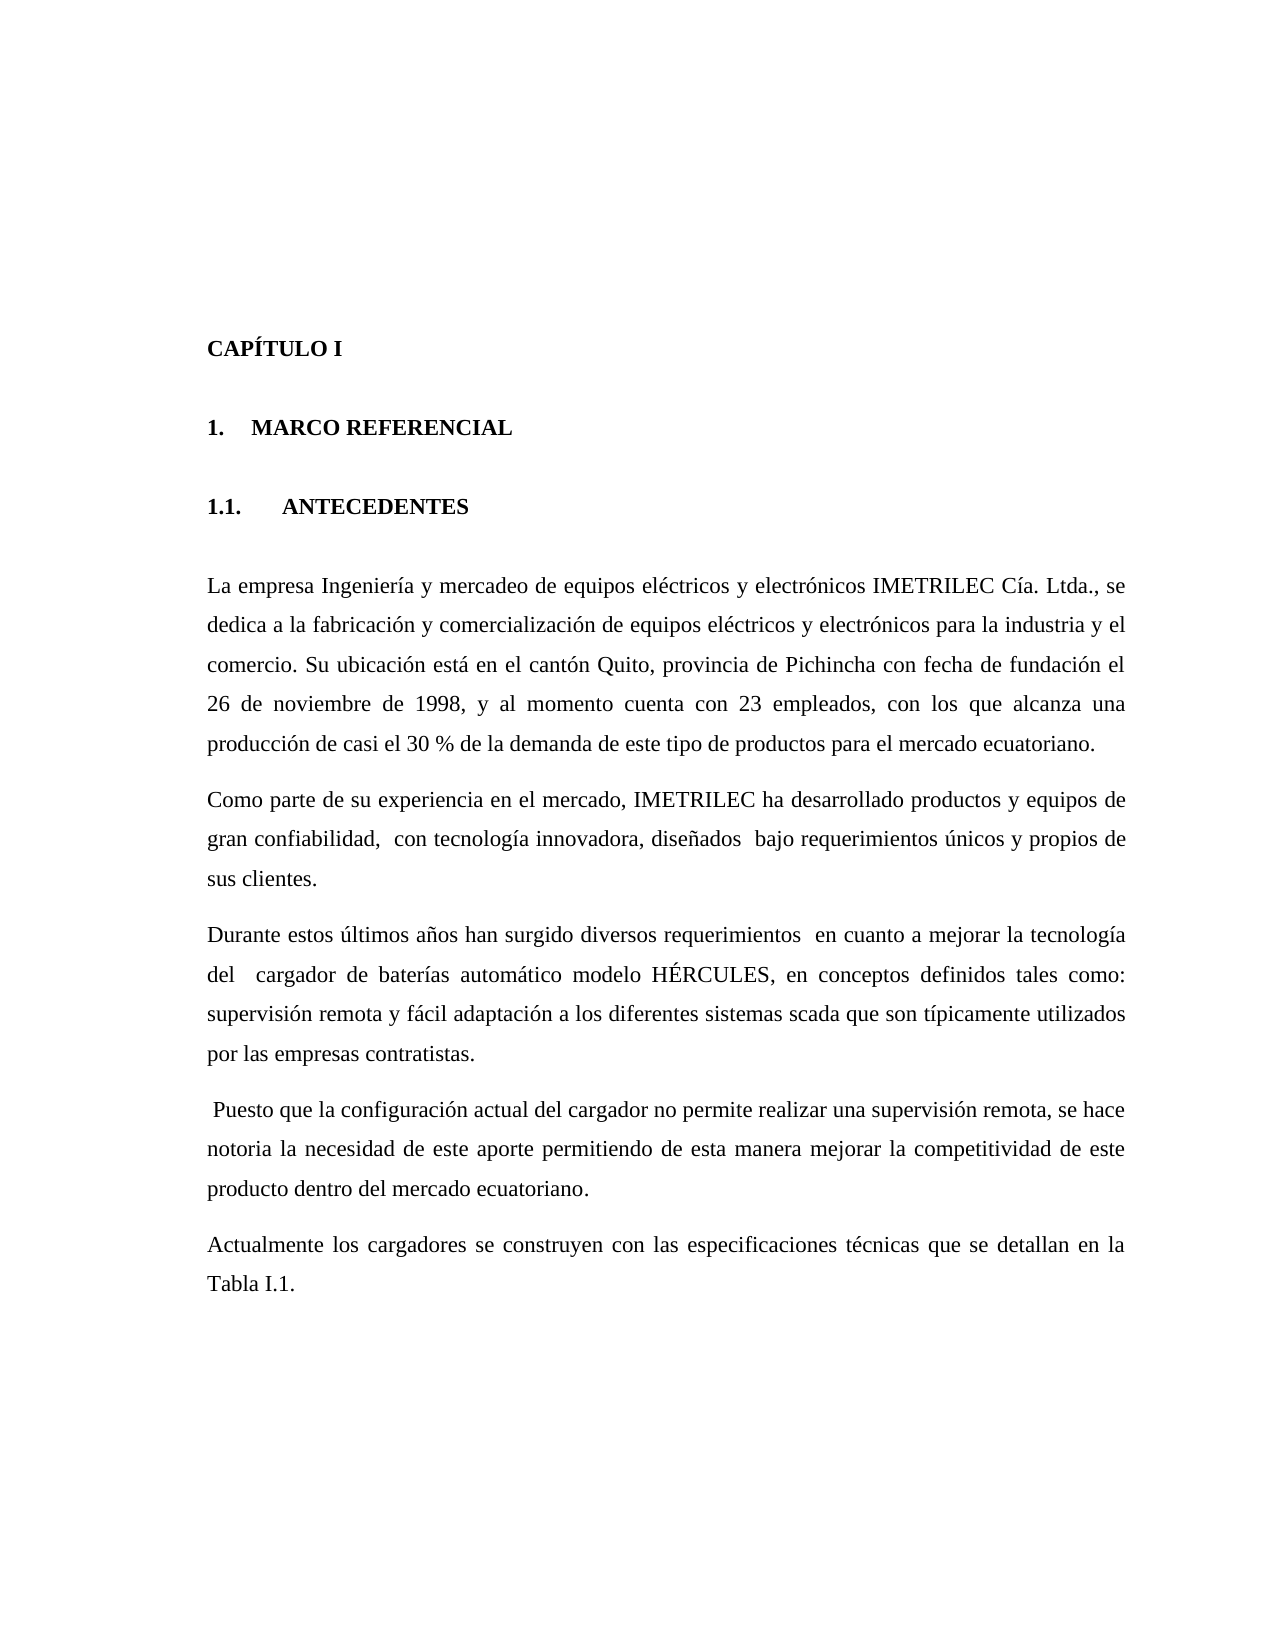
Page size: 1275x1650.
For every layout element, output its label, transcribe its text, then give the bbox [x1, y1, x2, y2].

text La empresa Ingeniería y mercadeo de equipos eléctricos y electrónicos IMETRILEC Cía. Ltda., se dedica a la fabricación y comercialización de equipos eléctricos y electrónicos para la industria y el comercio. Su ubicación está en el cantón Quito, provincia de Pichincha con fecha de fundación el 26 de noviembre de 1998, y al momento cuenta con 23 empleados, con los que alcanza una producción de casi el 30 % de la demanda de este tipo de productos para el mercado ecuatoriano. [207, 572, 1127, 756]
list ANTECEDENTES [207, 493, 1127, 519]
list MARCO REFERENCIAL [207, 414, 1127, 440]
text CAPÍTULO I [207, 335, 1127, 361]
text Durante estos últimos años han surgido diversos requerimientos en cuanto a mejorar la tecnología del cargador de baterías automático modelo HÉRCULES, en conceptos definidos tales como: supervisión remota y fácil adaptación a los diferentes sistemas scada que son típicamente utilizados por las empresas contratistas. [207, 921, 1127, 1066]
text Puesto que la configuración actual del cargador no permite realizar una supervisión remota, se hace notoria la necesidad de este aporte permitiendo de esta manera mejorar la competitividad de este producto dentro del mercado ecuatoriano. [207, 1096, 1127, 1201]
text Actualmente los cargadores se construyen con las especificaciones técnicas que se detallan en la Tabla I.1. [207, 1231, 1127, 1297]
text Como parte de su experiencia en el mercado, IMETRILEC ha desarrollado productos y equipos de gran confiabilidad, con tecnología innovadora, diseñados bajo requerimientos únicos y propios de sus clientes. [207, 786, 1127, 891]
